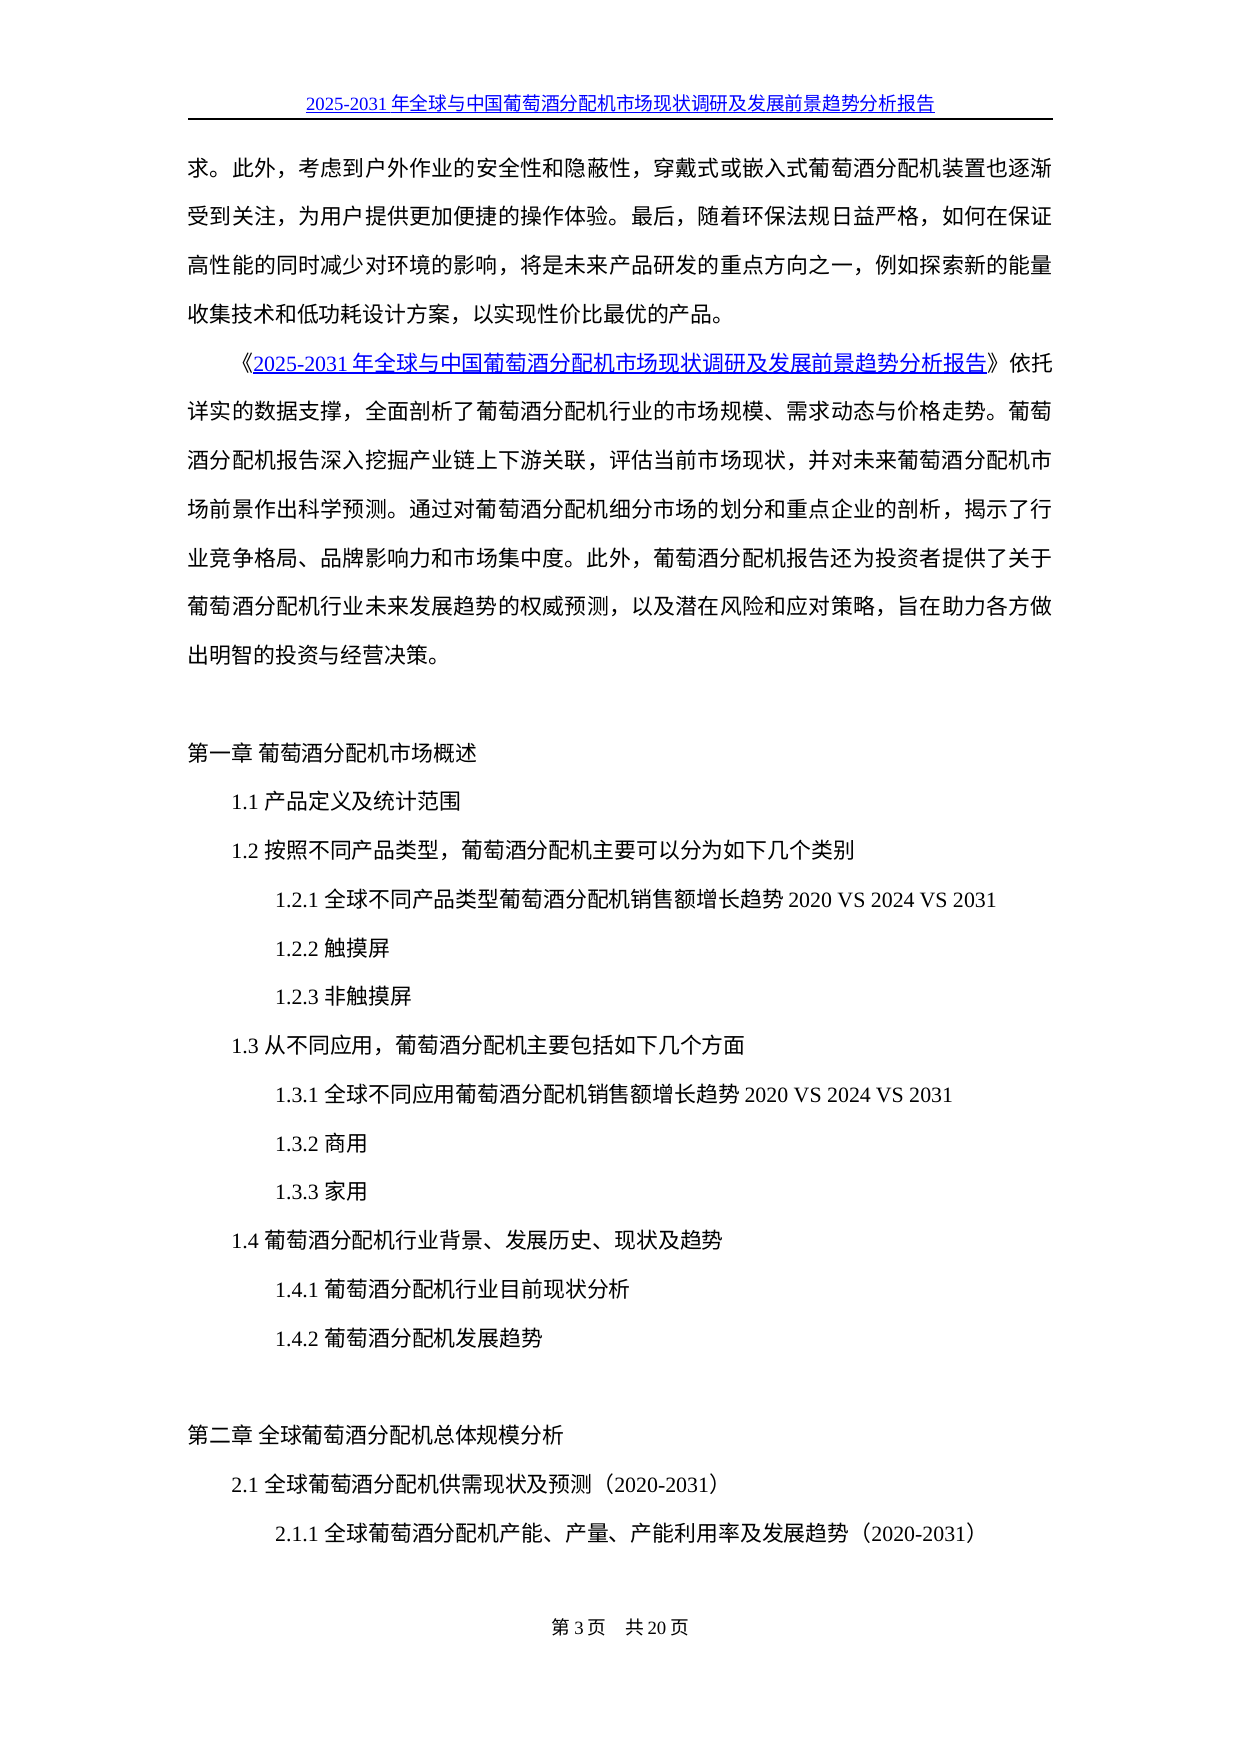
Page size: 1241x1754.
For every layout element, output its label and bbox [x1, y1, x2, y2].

text [187, 150, 1053, 1548]
